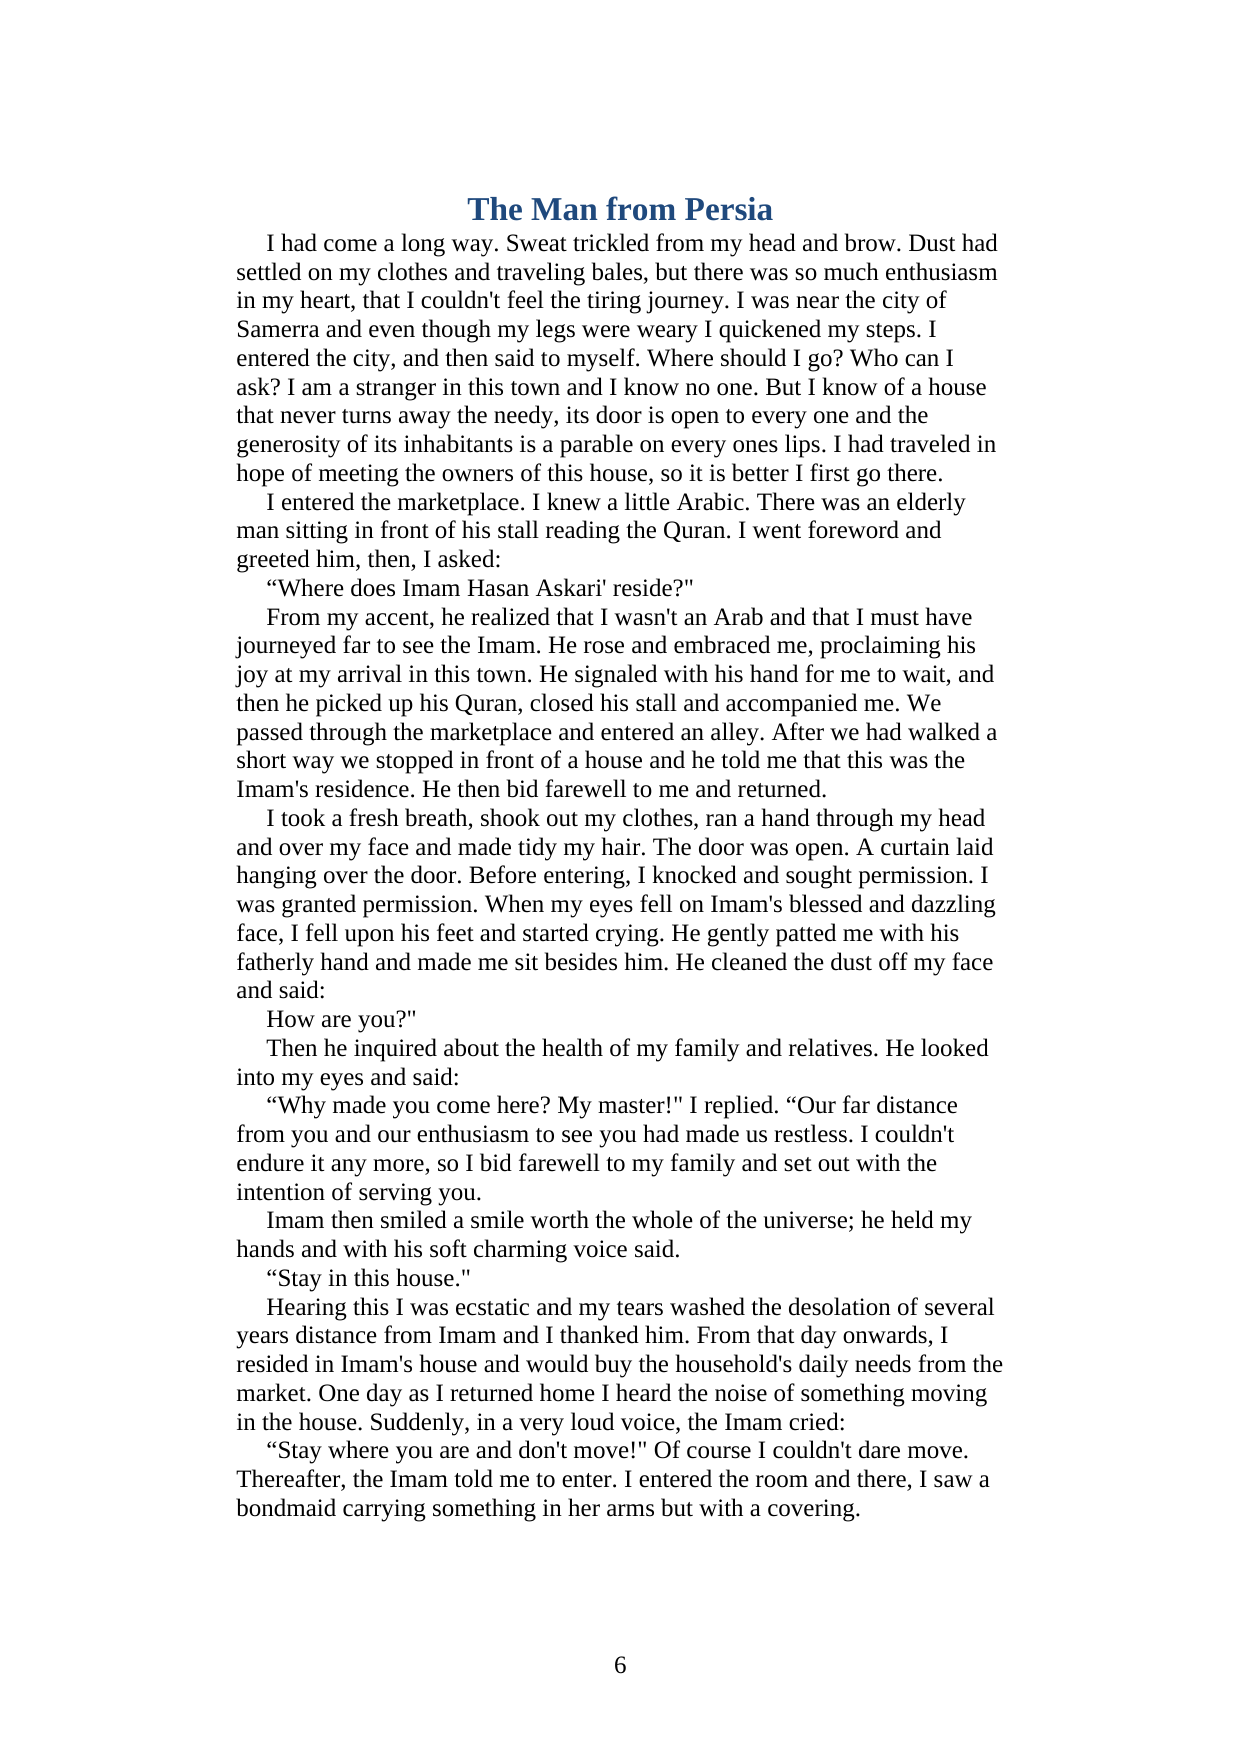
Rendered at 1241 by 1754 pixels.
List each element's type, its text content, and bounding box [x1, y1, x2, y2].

text “Stay in this house." [236, 1263, 1004, 1292]
text Imam then smiled a smile worth the whole of the universe; he held my hands and with his soft charming voice said. [236, 1206, 1004, 1263]
text I had come a long way. Sweat trickled from my head and brow. Dust had settled on my clothes and traveling bales, but there was so much enthusiasm in my heart, that I couldn't feel the tiring journey. I was near the city of and even though my legs were weary I quickened my steps. I entered the city, and then said to myself. Where should I go? Who can I ask? I am a stranger in this town and I know no one. But I know of a house that never turns away the needy, its door is open to every one and the generosity of its inhabitants is a parable on every ones lips. I had traveled in hope of meeting the owners of this house, so it is better I first go there. [236, 228, 1004, 487]
text “Why made you come here? My master!" I replied. “Our far distance from you and our enthusiasm to see you had made us restless. I couldn't endure it any more, so I bid farewell to my family and set out with the intention of serving you. [236, 1091, 1004, 1206]
text “Where does Imam Hasan Askari' reside?" [236, 573, 1004, 602]
text Then he inquired about the health of my family and relatives. He looked into my eyes and said: [236, 1033, 1004, 1091]
text Hearing this I was ecstatic and my tears washed the desolation of several years distance from Imam and I thanked him. From that day onwards, I resided in Imam's house and would buy the household's daily needs from the market. One day as I returned home I heard the noise of something moving in the house. Suddenly, in a very loud voice, the Imam cried: [236, 1292, 1004, 1436]
text I took a fresh breath, shook out my clothes, ran a hand through my head and over my face and made tidy my hair. The door was open. A curtain laid hanging over the door. Before entering, I knocked and sought permission. I was granted permission. When my eyes fell on Imam's blessed and dazzling face, I fell upon his feet and started crying. He gently patted me with his fatherly hand and made me sit besides him. He cleaned the dust off my face and said: [236, 803, 1004, 1004]
text I entered the marketplace. I knew a little Arabic. There was an elderly man sitting in front of his stall reading the Quran. I went foreword and greeted him, then, I asked: [236, 487, 1004, 573]
subtitle The Man from Persia [236, 190, 1004, 228]
text How are you?" [236, 1004, 1004, 1033]
text From my accent, he realized that I wasn't an Arab and that I must have journeyed far to see the Imam. He rose and embraced me, proclaiming his joy at my arrival in this town. He signaled with his hand for me to wait, and then he picked up his Quran, closed his stall and accompanied me. We passed through the marketplace and entered an alley. After we had walked a short way we stopped in front of a house and he told me that this was the Imam's residence. He then bid farewell to me and returned. [236, 602, 1004, 803]
text “Stay where you are and don't move!" Of course I couldn't dare move. Thereafter, the Imam told me to enter. I entered the room and there, I saw a bondmaid carrying something in her arms but with a covering. [236, 1436, 1004, 1522]
